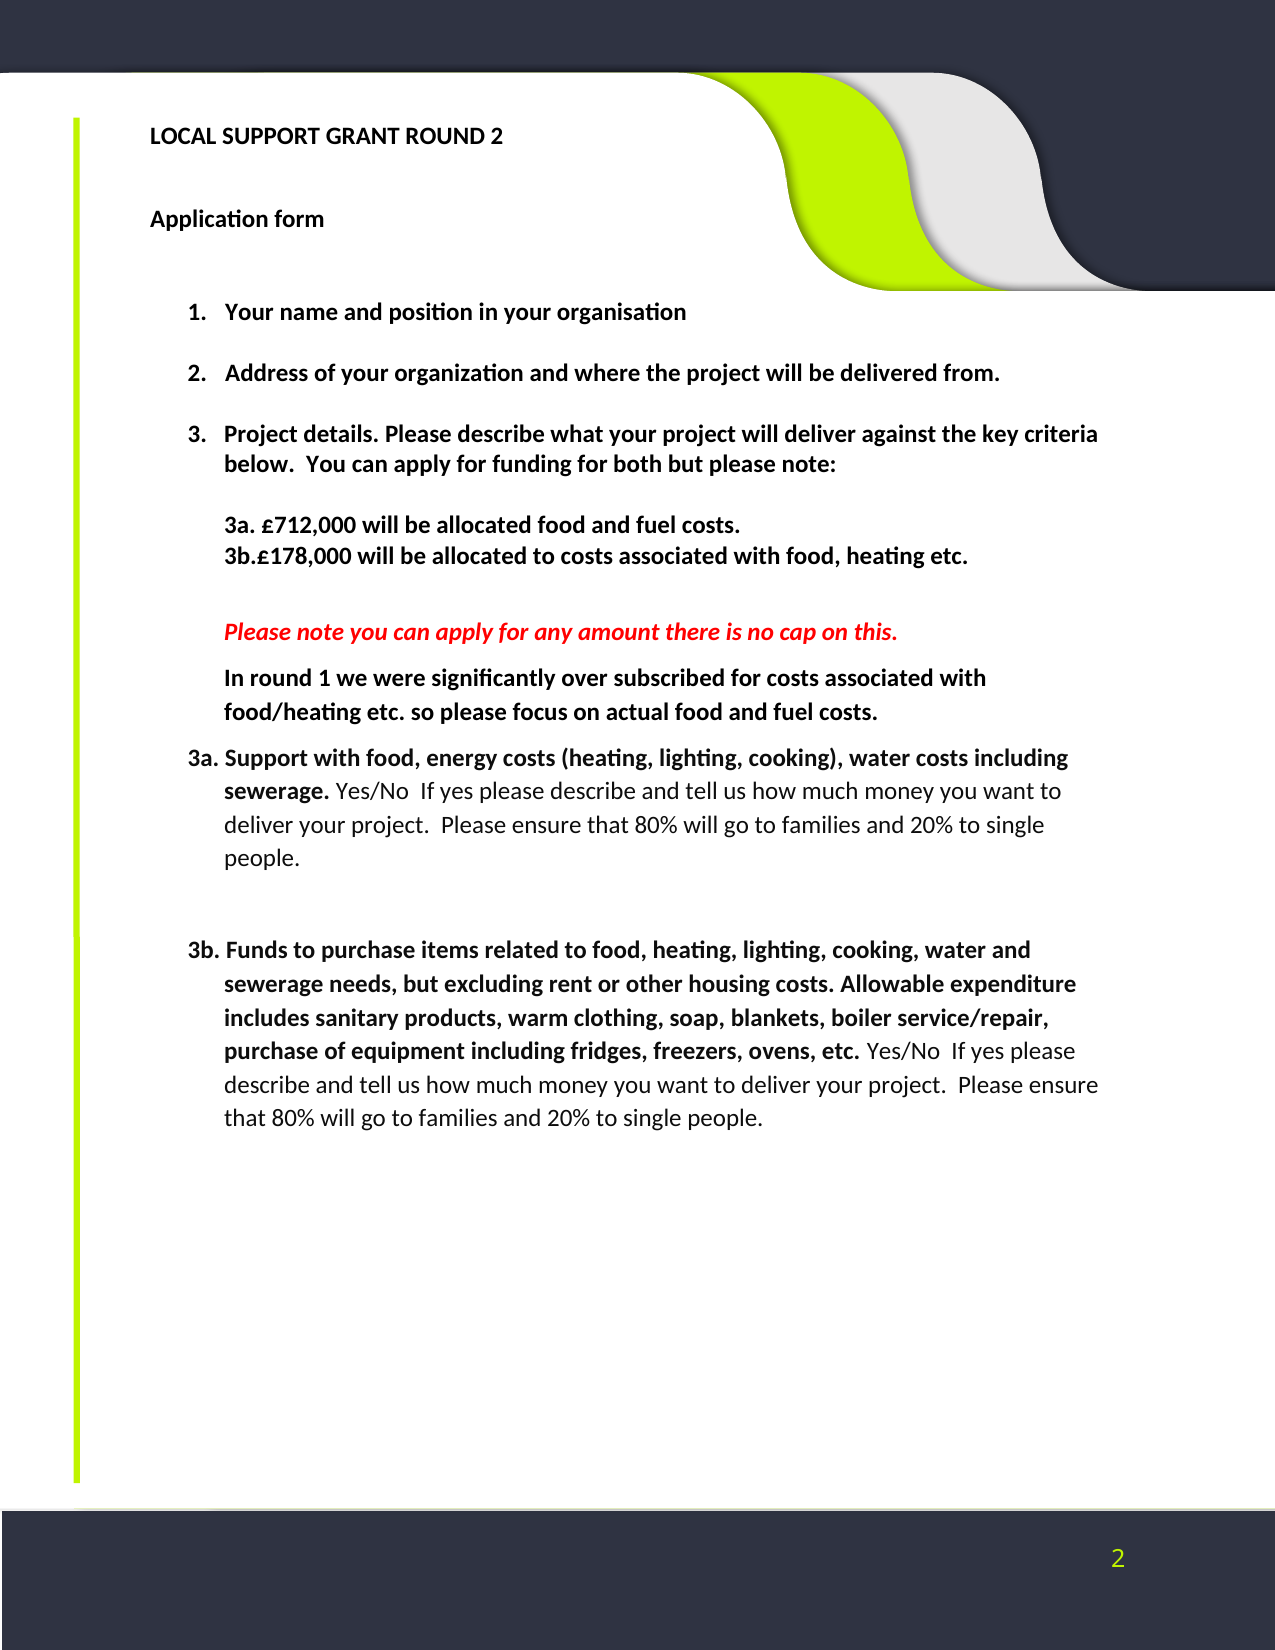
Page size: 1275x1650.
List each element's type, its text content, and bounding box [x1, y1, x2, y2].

title Local Support grant Round 2 [150, 120, 1125, 151]
text Please note you can apply for any amount there is no cap on this. [187, 616, 1125, 647]
list Address of your organization and where the project will be delivered from. [187, 357, 1125, 387]
list 3b.£178,000 will be allocated to costs associated with food, heating etc. [224, 540, 1125, 570]
list Project details. Please describe what your project will deliver against the key criteria below. You can apply for funding for both but please note: [187, 418, 1125, 479]
list Your name and position in your organisation [187, 296, 1125, 326]
text Application form [150, 203, 1125, 234]
list 3a. £712,000 will be allocated food and fuel costs. [224, 509, 1125, 540]
text 3a. Support with food, energy costs (heating, lighting, cooking), water costs including sewerage. Yes/No If yes please describe and tell us how much money you want to deliver your project. Please ensure that 80% will go to families and 20% to single people. [187, 742, 1125, 873]
text In round 1 we were significantly over subscribed for costs associated with food/heating etc. so please focus on actual food and fuel costs. [224, 662, 1125, 726]
text 3b. Funds to purchase items related to food, heating, lighting, cooking, water and sewerage needs, but excluding rent or other housing costs. Allowable expenditure includes sanitary products, warm clothing, soap, blankets, boiler service/repair, purchase of equipment including fridges, freezers, ovens, etc. Yes/No If yes please describe and tell us how much money you want to deliver your project. Please ensure that 80% will go to families and 20% to single people. [187, 935, 1125, 1133]
